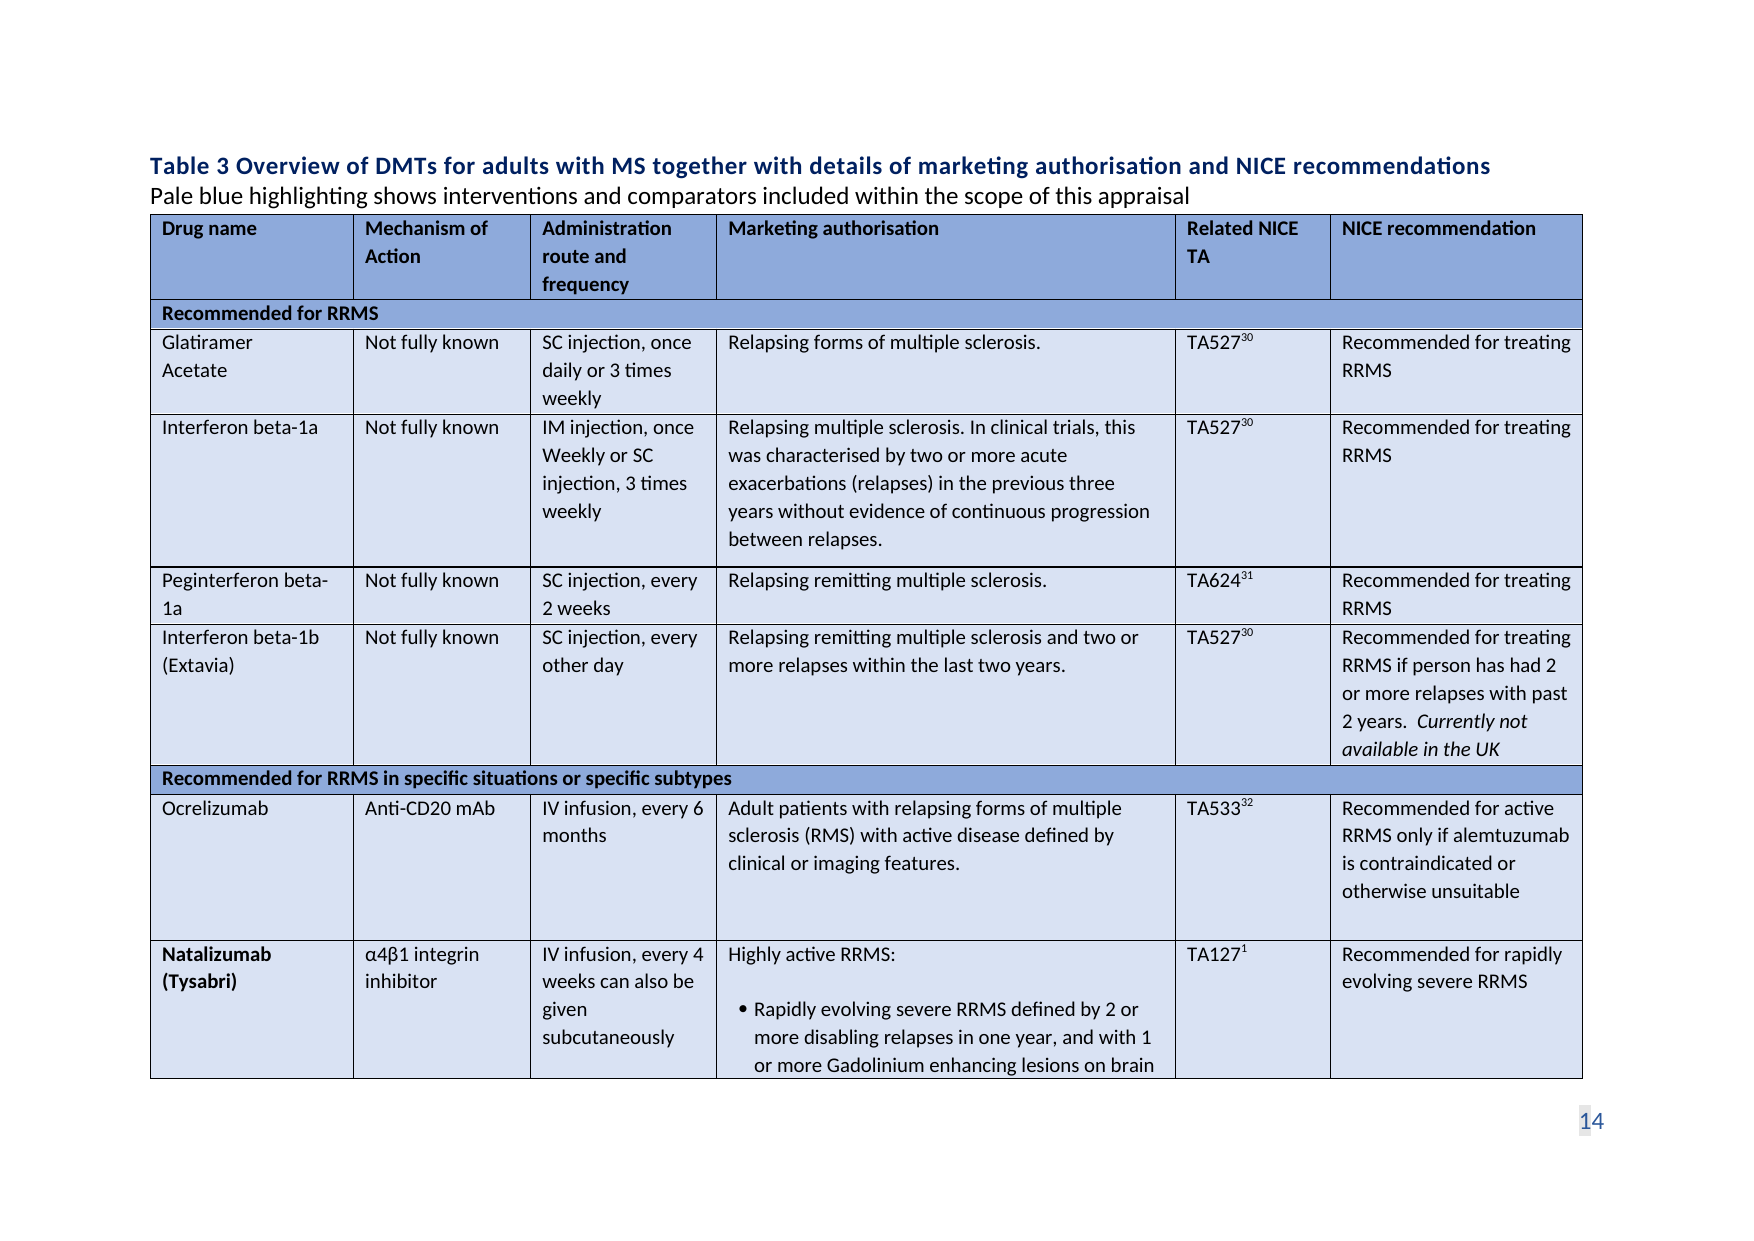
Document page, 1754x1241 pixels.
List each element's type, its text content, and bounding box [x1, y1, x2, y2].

table_cell Recommended for treating RRMS [1331, 330, 1582, 413]
table_cell Relapsing remitting multiple sclerosis. [717, 568, 1175, 623]
table_cell TA53332 [1176, 795, 1330, 940]
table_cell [531, 941, 716, 1078]
table_header NICE recommendation [1331, 215, 1582, 299]
table_cell Anti-CD20 mAb [354, 795, 530, 940]
table_cell Not fully known [354, 568, 530, 623]
text Table 3 Overview of DMTs for adults with MS together with details of marketing authorisation and NICE recommendations [150, 150, 1604, 181]
table_cell Peginterferon beta-1a [151, 568, 353, 623]
table_header Related NICE TA [1176, 215, 1330, 299]
table_cell Glatiramer Acetate [151, 330, 353, 413]
table_cell Recommended for active RRMS only if alemtuzumab is contraindicated or otherwise unsuitable [1331, 795, 1582, 940]
table_cell SC injection, every 2 weeks [531, 568, 716, 623]
table_cell Interferon beta-1a [151, 415, 353, 566]
table_cell Recommended for RRMS [151, 300, 1582, 328]
table_cell Recommended for treating RRMS if person has had 2 or more relapses with past 2 years. Currently not available in the UK [1331, 625, 1582, 764]
table_cell Not fully known [354, 330, 530, 413]
table_cell Recommended for RRMS in specific situations or specific subtypes [151, 766, 1582, 794]
table_cell TA62431 [1176, 568, 1330, 623]
table_cell Interferon beta-1b (Extavia) [151, 625, 353, 764]
table_cell SC injection, once daily or 3 times weekly [531, 330, 716, 413]
table_cell Adult patients with relapsing forms of multiple sclerosis (RMS) with active disease defined by clinical or imaging features. [717, 795, 1175, 940]
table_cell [1331, 941, 1582, 1078]
table_cell IV infusion, every 6 months [531, 795, 716, 940]
table_cell Not fully known [354, 415, 530, 566]
table_cell Not fully known [354, 625, 530, 764]
table_header Marketing authorisation [717, 215, 1175, 299]
table_cell Recommended for treating RRMS [1331, 568, 1582, 623]
table_cell TA52730 [1176, 415, 1330, 566]
table_cell Relapsing forms of multiple sclerosis. [717, 330, 1175, 413]
table_cell Relapsing remitting multiple sclerosis and two or more relapses within the last two years. [717, 625, 1175, 764]
table_header Mechanism of Action [354, 215, 530, 299]
table_cell Relapsing multiple sclerosis. In clinical trials, this was characterised by two or more acute exacerbations (relapses) in the previous three years without evidence of continuous progression between relapses. [717, 415, 1175, 566]
table_cell Recommended for treating RRMS [1331, 415, 1582, 566]
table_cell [717, 941, 1175, 1078]
text Pale blue highlighting shows interventions and comparators included within the scope of this appraisal [150, 181, 1604, 211]
table_header Administration route and frequency [531, 215, 716, 299]
table_header Drug name [151, 215, 353, 299]
table_cell IM injection, once Weekly or SC injection, 3 times weekly [531, 415, 716, 566]
table_cell TA1271 [1176, 941, 1330, 1078]
table_cell SC injection, every other day [531, 625, 716, 764]
table_cell α4β1 integrin inhibitor [354, 941, 530, 1078]
table_cell TA52730 [1176, 330, 1330, 413]
table_cell Natalizumab (Tysabri) [151, 941, 353, 1078]
table_cell Ocrelizumab [151, 795, 353, 940]
table_cell TA52730 [1176, 625, 1330, 764]
